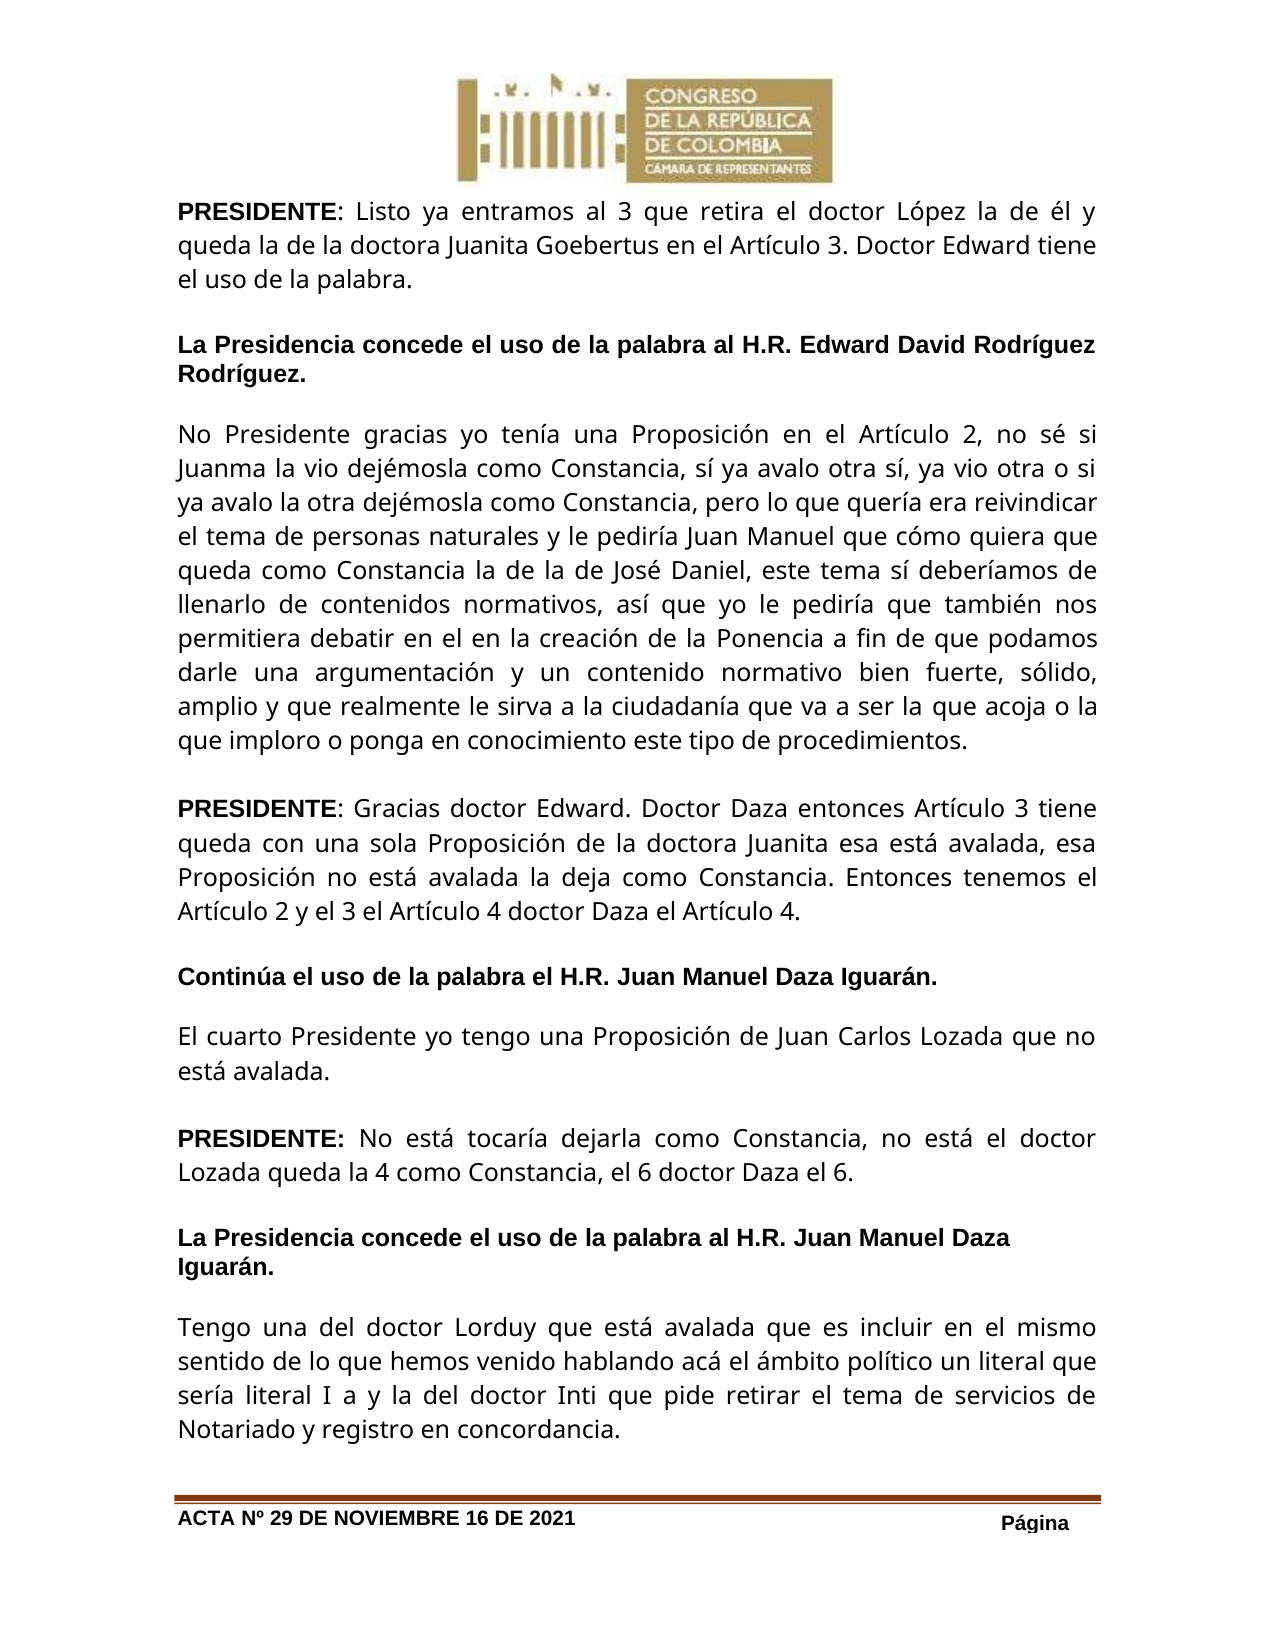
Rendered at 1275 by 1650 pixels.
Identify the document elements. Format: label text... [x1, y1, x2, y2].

text PRESIDENTE: Gracias doctor Edward. Doctor Daza entonces Artículo 3 tiene queda con una sola Proposición de la doctora Juanita esa está avalada, esa Proposición no está avalada la deja como Constancia. Entonces tenemos el Artículo 2 y el 3 el Artículo 4 doctor Daza el Artículo 4. [177, 791, 1098, 927]
text El cuarto Presidente yo tengo una Proposición de Juan Carlos Lozada que no está avalada. [177, 1019, 1097, 1087]
subtitle La Presidencia concede el uso de la palabra al H.R. Juan Manuel Daza Iguarán. [177, 1223, 1110, 1281]
text No Presidente gracias yo tenía una Proposición en el Artículo 2, no sé si Juanma la vio dejémosla como Constancia, sí ya avalo otra sí, ya vio otra o si ya avalo la otra dejémosla como Constancia, pero lo que quería era reivindicar el tema de personas naturales y le pediría Juan Manuel que cómo quiera que queda como Constancia la de la de José Daniel, este tema sí deberíamos de llenarlo de contenidos normativos, así que yo le pediría que también nos permitiera debatir en el en la creación de la Ponencia a fin de que podamos darle una argumentación y un contenido normativo bien fuerte, sólido, amplio y que realmente le sirva a la ciudadanía que va a ser la que acoja o la que imploro o ponga en conocimiento este tipo de procedimientos. [177, 416, 1098, 757]
picture [454, 73, 839, 194]
subtitle Continúa el uso de la palabra el H.R. Juan Manuel Daza Iguarán. [177, 961, 1110, 990]
text PRESIDENTE: No está tocaría dejarla como Constancia, no está el doctor Lozada queda la 4 como Constancia, el 6 doctor Daza el 6. [177, 1121, 1097, 1189]
subtitle La Presidencia concede el uso de la palabra al H.R. Edward David Rodríguez Rodríguez. [177, 330, 1110, 388]
text PRESIDENTE: Listo ya entramos al 3 que retira el doctor López la de él y queda la de la doctora Juanita Goebertus en el Artículo 3. Doctor Edward tiene el uso de la palabra. [177, 194, 1097, 296]
text Tengo una del doctor Lorduy que está avalada que es incluir en el mismo sentido de lo que hemos venido hablando acá el ámbito político un literal que sería literal I a y la del doctor Inti que pide retirar el tema de servicios de Notariado y registro en concordancia. [177, 1309, 1098, 1446]
